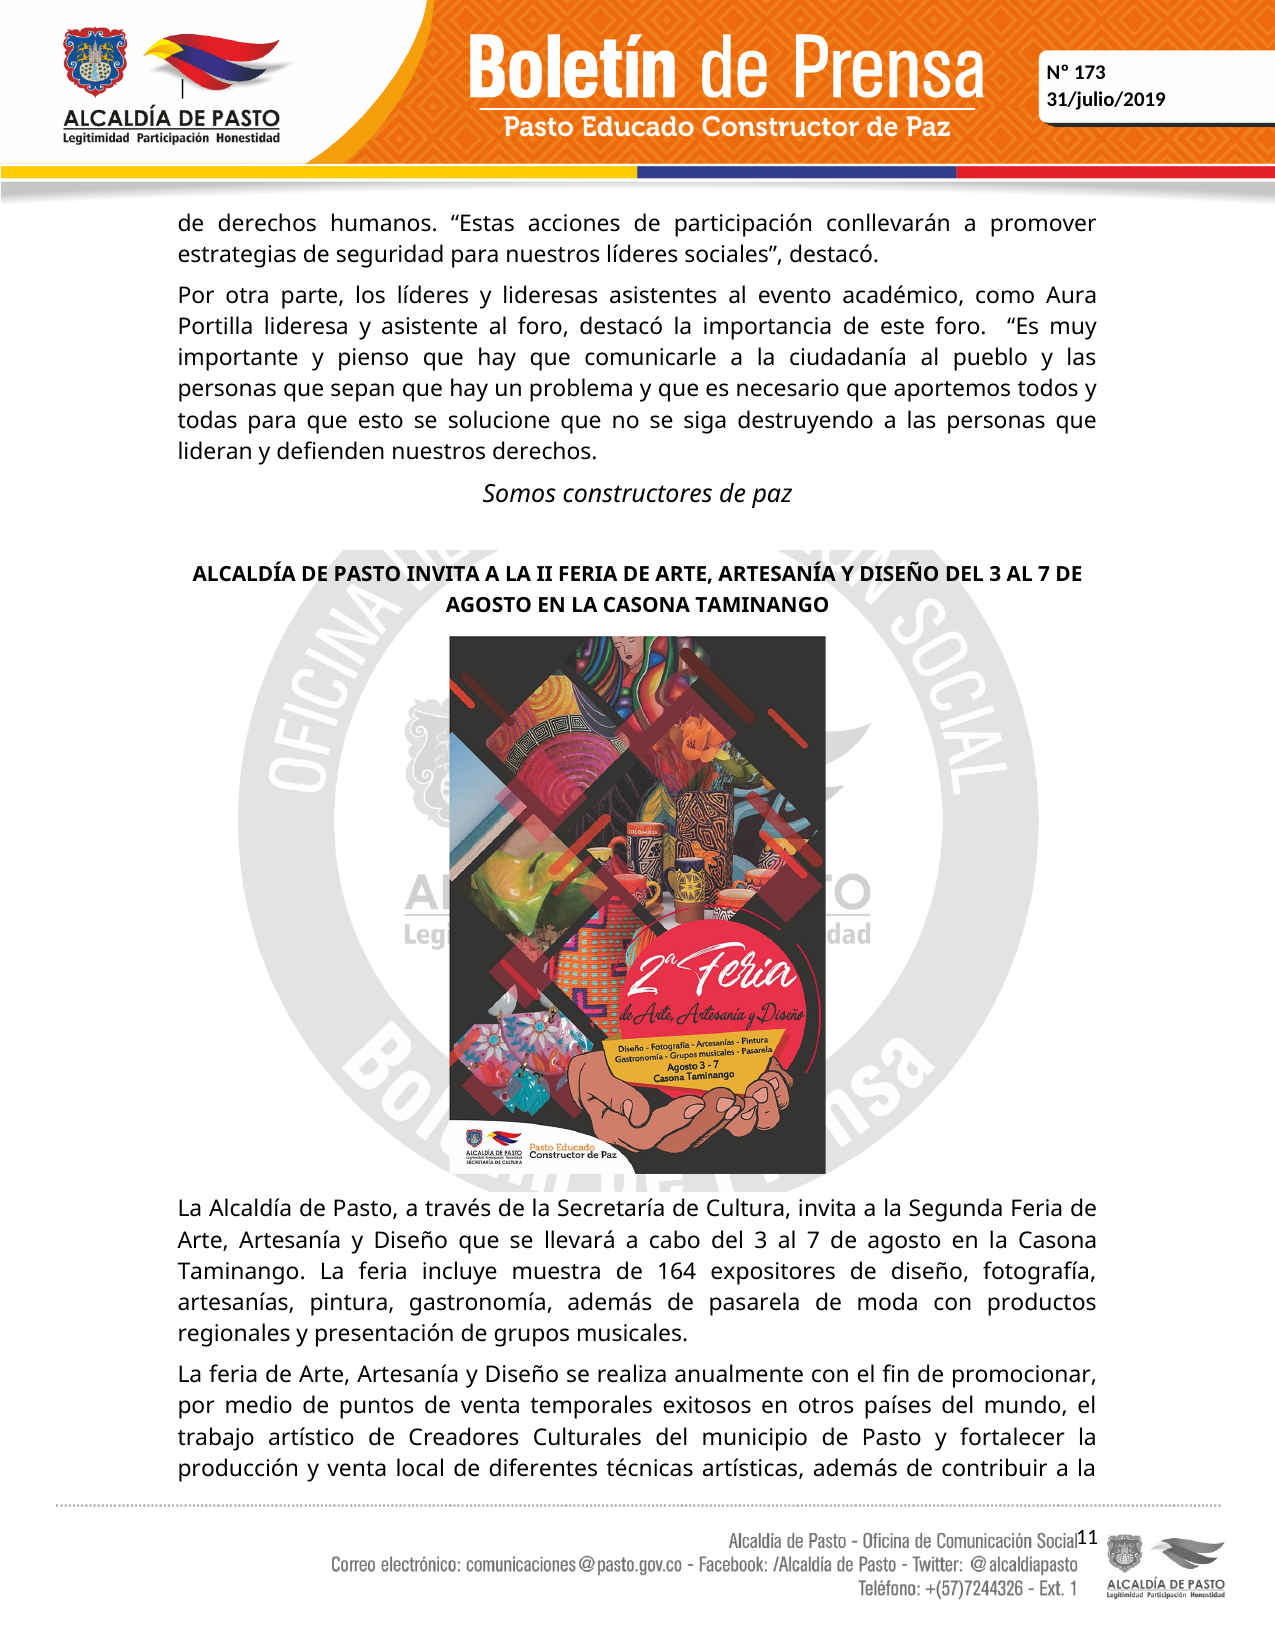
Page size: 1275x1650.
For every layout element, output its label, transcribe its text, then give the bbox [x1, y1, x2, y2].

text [177, 1358, 1098, 1483]
text Somos constructores de paz [177, 476, 1098, 509]
text Por otra parte, los líderes y lideresas asistentes al evento académico, como Aura Portilla lideresa y asistente al foro, destacó la importancia de este foro. “Es muy importante y pienso que hay que comunicarle a la ciudadanía al pueblo y las personas que sepan que hay un problema y que es necesario que aportemos todos y todas para que esto se solucione que no se siga destruyendo a las personas que lideran y defienden nuestros derechos. [177, 279, 1098, 466]
text La Alcaldía de Pasto, a través de la Secretaría de Cultura, invita a la Segunda Feria de Arte, Artesanía y Diseño que se llevará a cabo del 3 al 7 de agosto en la Casona Taminango. La feria incluye muestra de 164 expositores de diseño, fotografía, artesanías, pintura, gastronomía, además de pasarela de moda con productos regionales y presentación de grupos musicales. [177, 1192, 1098, 1348]
text ALCALDÍA DE PASTO INVITA A LA II FERIA DE ARTE, ARTESANÍA Y DISEÑO DEL 3 AL 7 DE AGOSTO EN LA CASONA TAMINANGO [177, 559, 1098, 618]
picture [0, 0, 1275, 1645]
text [177, 207, 1098, 269]
